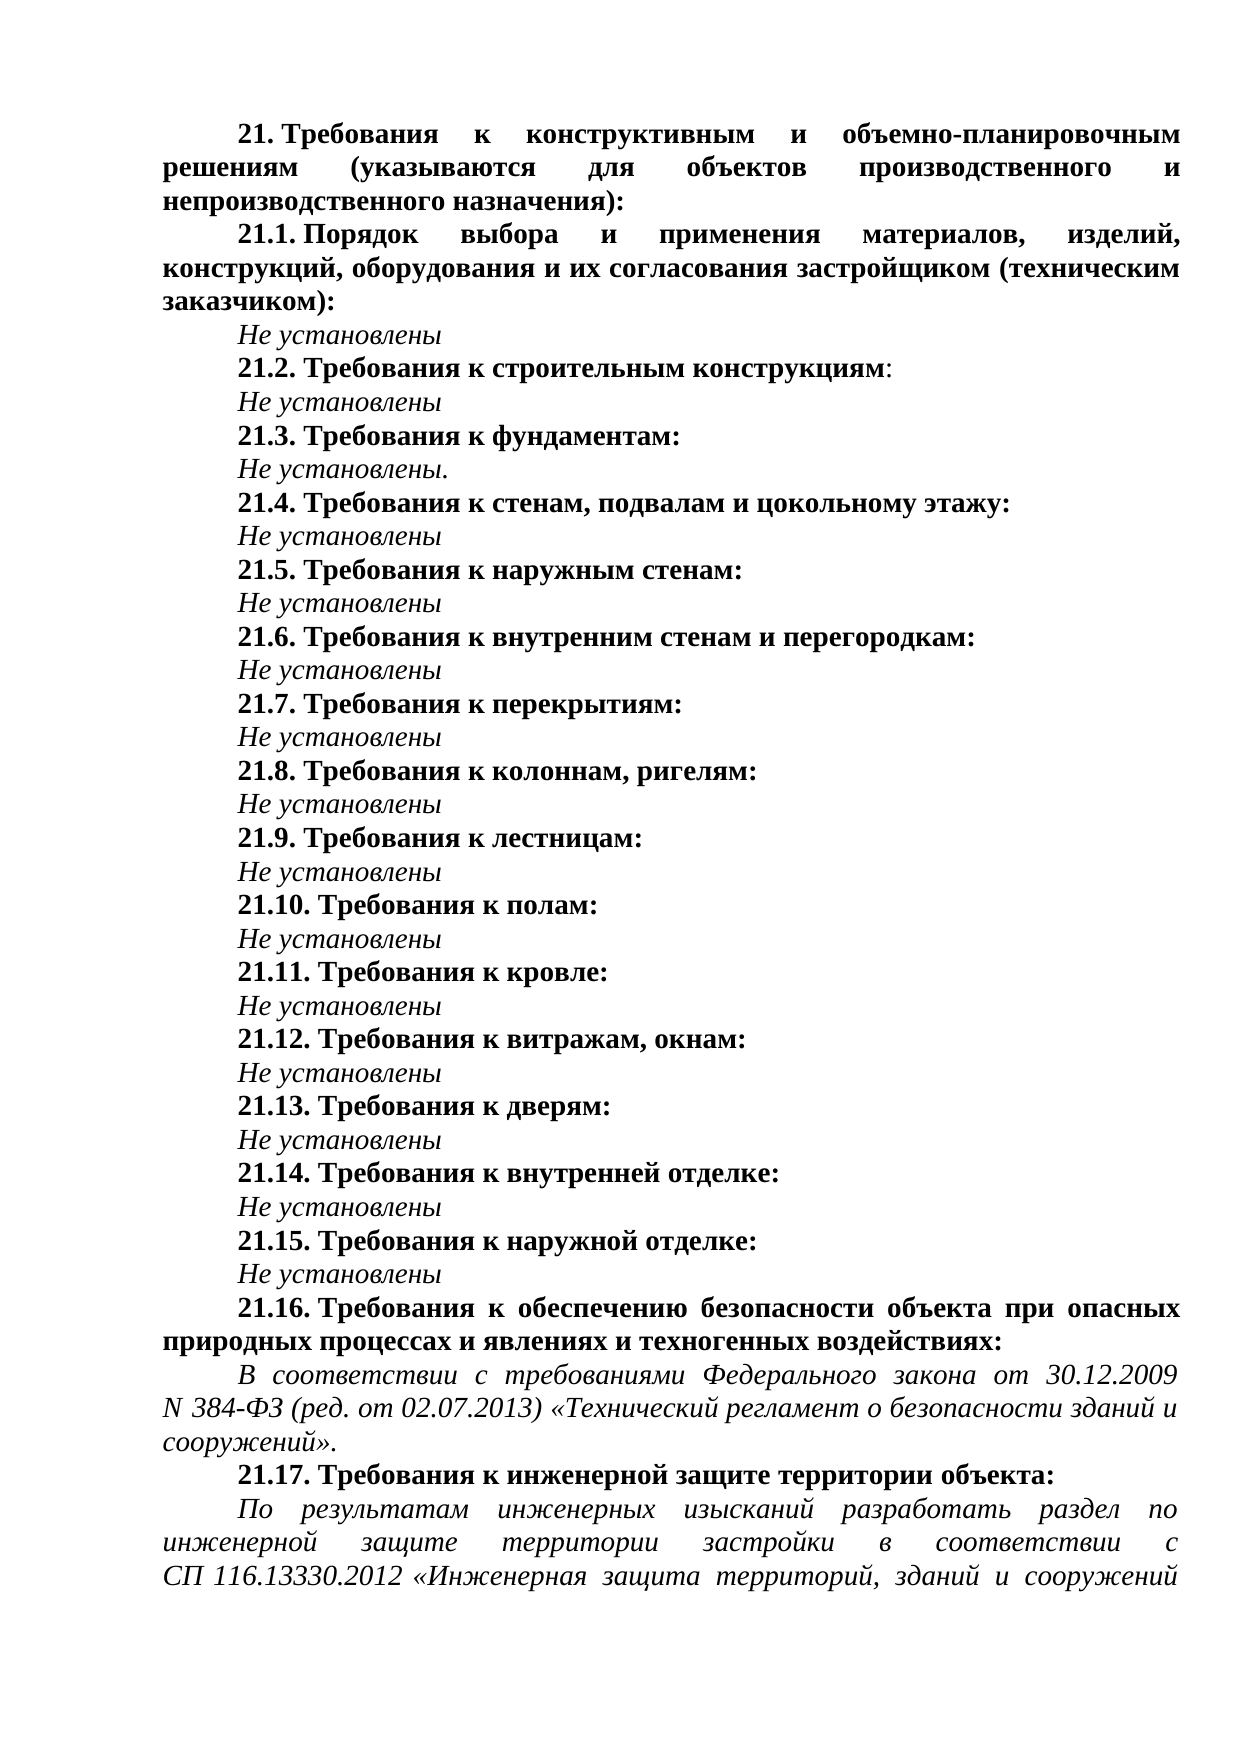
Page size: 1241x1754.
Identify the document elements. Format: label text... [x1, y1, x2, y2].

text 21.5. Требования к наружным стенам: [162, 552, 1181, 585]
text Не установлены [162, 1122, 1181, 1156]
text 21.6. Требования к внутренним стенам и перегородкам: [162, 619, 1181, 652]
text В соответствии с требованиями Федерального закона от 30.12.2009 N 384-ФЗ (ред. от 02.07.2013) «Технический регламент о безопасности зданий и сооружений». [162, 1357, 1181, 1457]
text Не установлены [162, 1055, 1181, 1088]
text 21.13. Требования к дверям: [162, 1088, 1181, 1122]
text 21.11. Требования к кровле: [162, 954, 1181, 988]
text 21. Требования к конструктивным и объемно-планировочным решениям (указываются для объектов производственного и непроизводственного назначения): [162, 116, 1181, 216]
text Не установлены [162, 1189, 1181, 1223]
text 21.16. Требования к обеспечению безопасности объекта при опасных природных процессах и явлениях и техногенных воздействиях: [162, 1290, 1181, 1357]
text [162, 1491, 1181, 1592]
text Не установлены. [162, 451, 1181, 485]
text 21.14. Требования к внутренней отделке: [162, 1156, 1181, 1189]
text 21.3. Требования к фундаментам: [162, 418, 1181, 451]
text 21.8. Требования к колоннам, ригелям: [162, 753, 1181, 787]
text 21.17. Требования к инженерной защите территории объекта: [162, 1457, 1181, 1491]
text Не установлены [162, 787, 1181, 820]
text 21.10. Требования к полам: [162, 887, 1181, 921]
text Не установлены [162, 854, 1181, 887]
text Не установлены [162, 921, 1181, 954]
text Не установлены [162, 518, 1181, 552]
text Не установлены [162, 652, 1181, 686]
text 21.9. Требования к лестницам: [162, 820, 1181, 854]
text 21.1. Порядок выбора и применения материалов, изделий, конструкций, оборудования и их согласования застройщиком (техническим заказчиком): [162, 216, 1181, 317]
text 21.7. Требования к перекрытиям: [162, 686, 1181, 719]
text Не установлены [162, 1256, 1181, 1290]
text Не установлены [162, 585, 1181, 619]
text 21.12. Требования к витражам, окнам: [162, 1021, 1181, 1055]
text 21.2. Требования к строительным конструкциям: [162, 351, 1181, 384]
text 21.15. Требования к наружной отделке: [162, 1223, 1181, 1256]
text Не установлены [162, 719, 1181, 753]
text 21.4. Требования к стенам, подвалам и цокольному этажу: [162, 485, 1181, 518]
text Не установлены [162, 988, 1181, 1021]
text Не установлены [162, 384, 1181, 418]
text Не установлены [162, 317, 1181, 351]
